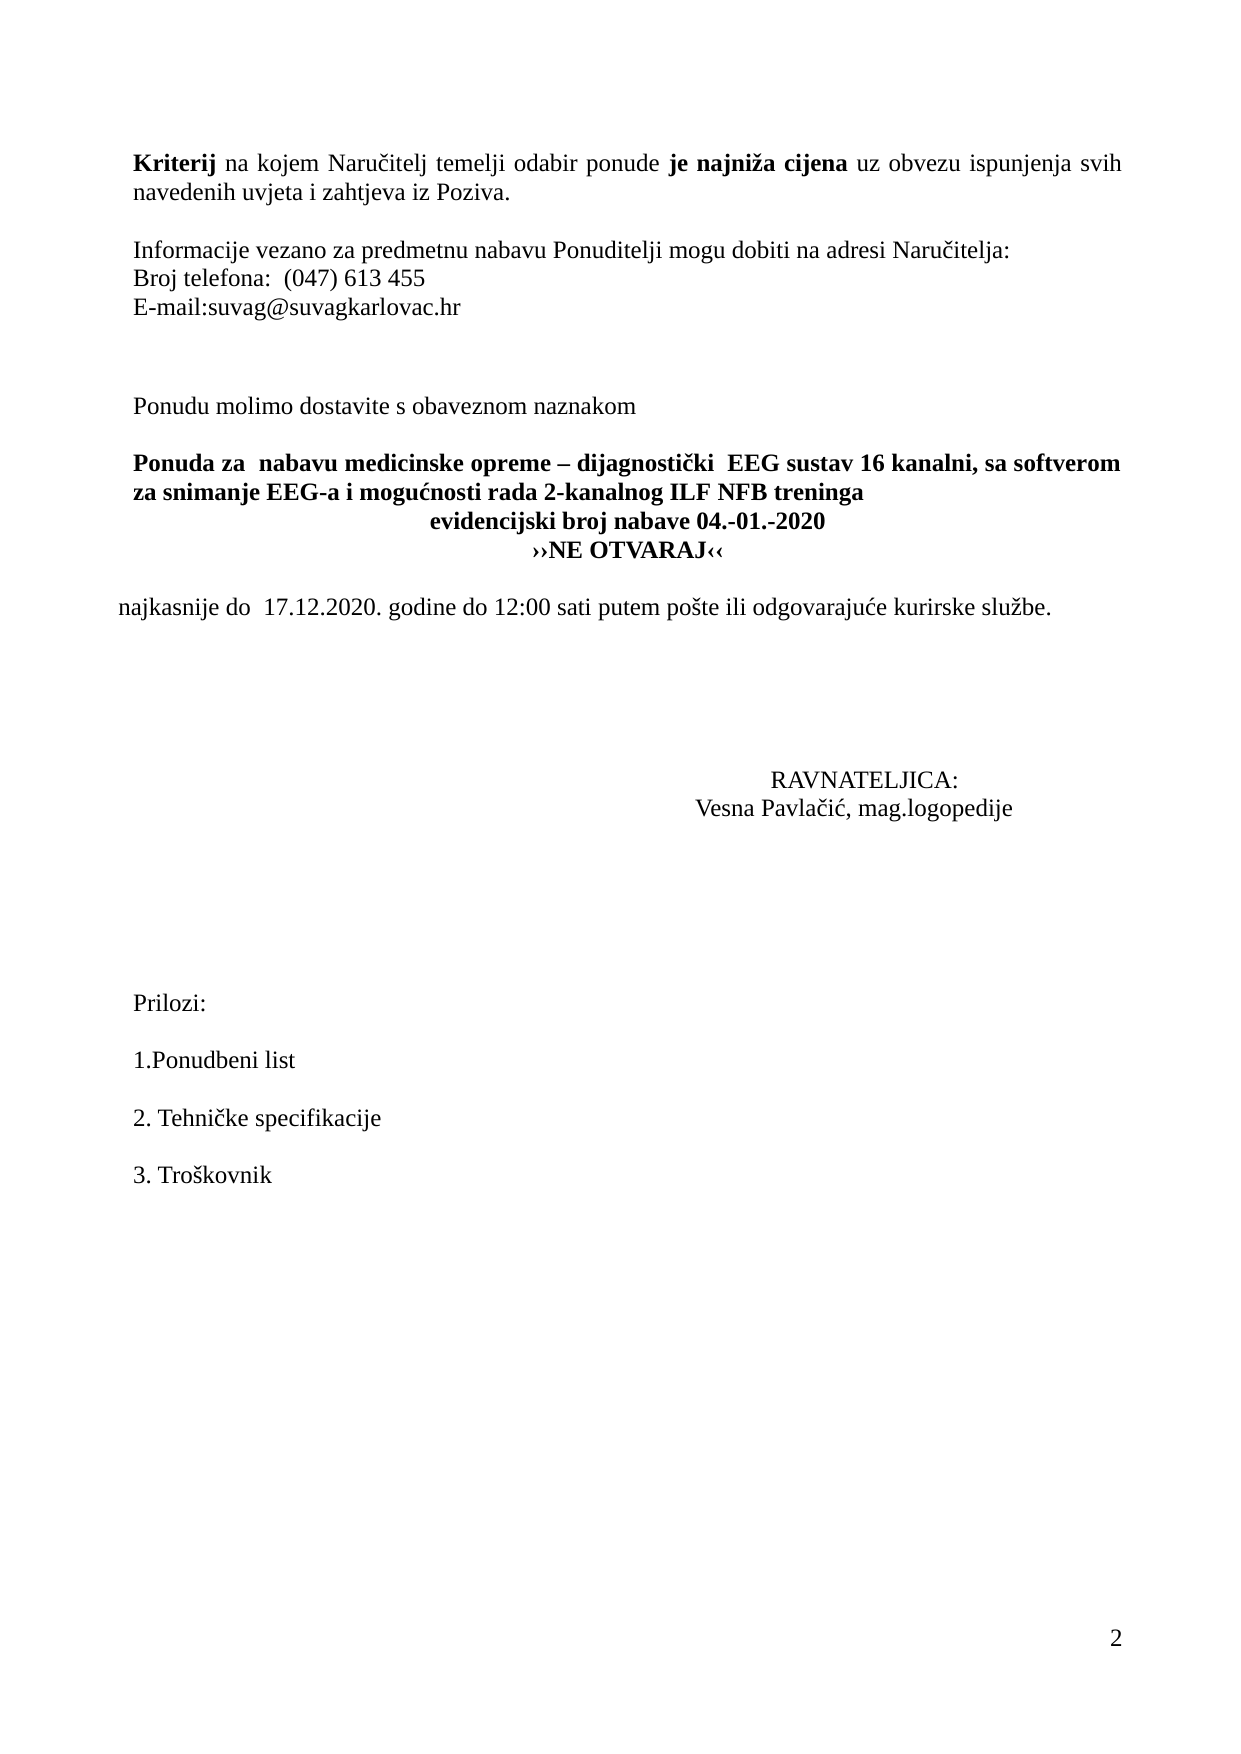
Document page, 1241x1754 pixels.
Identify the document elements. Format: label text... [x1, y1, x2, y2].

text evidencijski broj nabave 04.-01.-2020 [133, 506, 1122, 535]
text 3. Troškovnik [133, 1161, 1122, 1189]
text RAVNATELJICA: [133, 765, 1122, 793]
text E-mail:suvag@suvagkarlovac.hr [133, 292, 1122, 321]
text Prilozi: [133, 988, 1122, 1017]
text Broj telefona: (047) 613 455 [133, 263, 1122, 292]
text Informacije vezano za predmetnu nabavu Ponuditelji mogu dobiti na adresi Naručitelja: [133, 235, 1122, 263]
text ››NE OTVARAJ‹‹ [133, 535, 1122, 563]
text Kriterij na kojem Naručitelj temelji odabir ponude je najniža cijena uz obvezu ispunjenja svih navedenih uvjeta i zahtjeva iz Poziva. [133, 148, 1122, 206]
text najkasnije do 17.12.2020. godine do 12:00 sati putem pošte ili odgovarajuće kurirske službe. [88, 592, 1122, 621]
text Ponudu molimo dostavite s obaveznom naznakom [133, 391, 1122, 420]
text 1.Ponudbeni list [133, 1046, 1122, 1074]
text 2. Tehničke specifikacije [133, 1103, 1122, 1132]
text Vesna Pavlačić, mag.logopedije [133, 793, 1122, 822]
text Ponuda za nabavu medicinske opreme – dijagnostički EEG sustav 16 kanalni, sa softverom za snimanje EEG-a i mogućnosti rada 2-kanalnog ILF NFB treninga [133, 448, 1122, 506]
